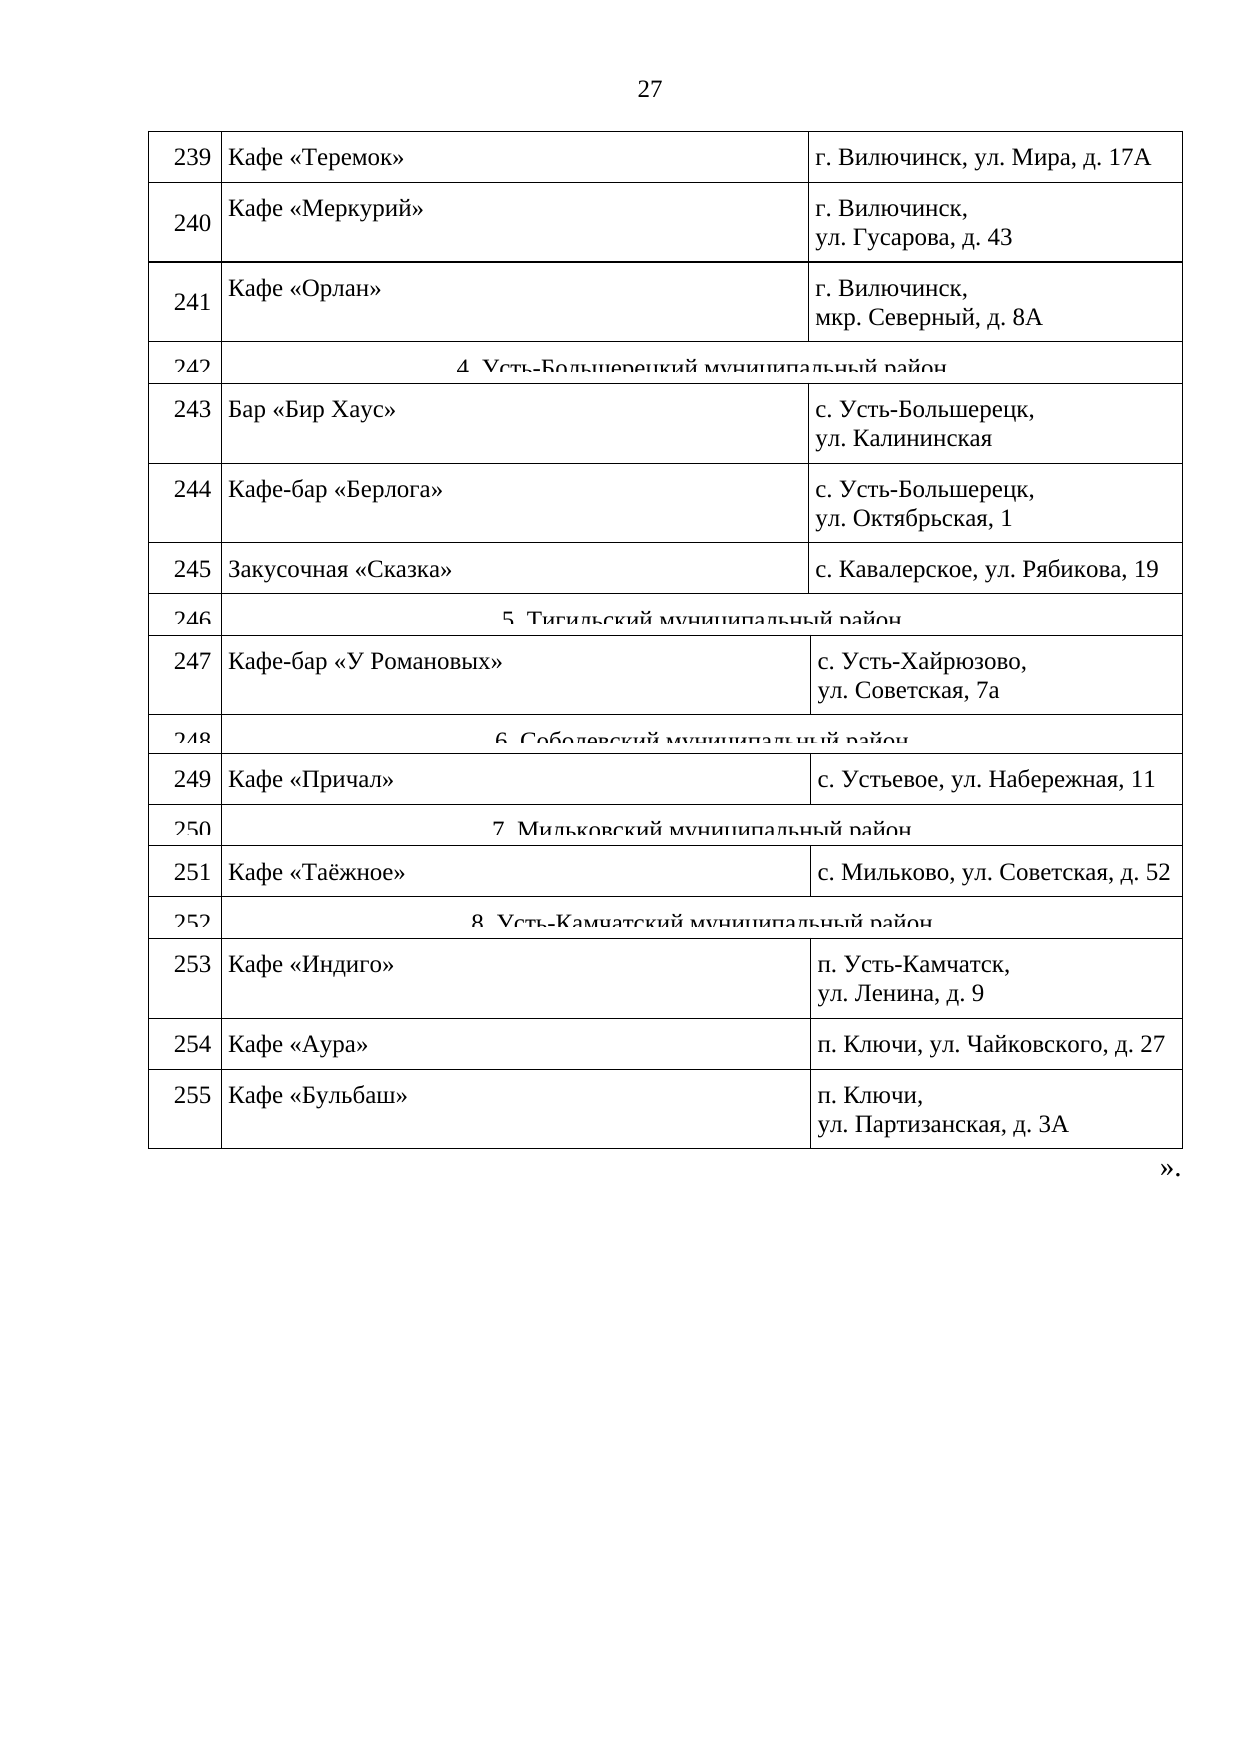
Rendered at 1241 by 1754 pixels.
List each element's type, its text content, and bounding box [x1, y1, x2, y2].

table_cell с. Кавалерское, ул. Рябикова, 19 [809, 543, 1182, 593]
table_cell Закусочная «Сказка» [222, 543, 808, 593]
table_cell [149, 939, 221, 1017]
table_cell Кафе «Меркурий» [222, 183, 808, 261]
table_cell с. Мильково, ул. Советская, д. 52 [811, 846, 1182, 896]
table_cell [149, 1070, 221, 1148]
table_cell [149, 805, 221, 845]
table_cell [149, 183, 221, 261]
table_cell Кафе-бар «Берлога» [222, 464, 808, 542]
table_cell Кафе «Бульбаш» [222, 1070, 810, 1148]
table_cell [149, 715, 221, 753]
table_cell [149, 594, 221, 634]
table_cell 8. Усть-Камчатский муниципальный район [222, 897, 1182, 938]
table_cell г. Вилючинск, ул. Гусарова, д. 43 [809, 183, 1182, 261]
table_cell Кафе «Аура» [222, 1019, 810, 1068]
table_cell г. Вилючинск, ул. Мира, д. 17А [809, 132, 1182, 182]
table_cell Бар «Бир Хаус» [222, 384, 808, 462]
table_cell с. Усть-Хайрюзово, ул. Советская, 7а [811, 636, 1182, 714]
table_cell Кафе-бар «У Романовых» [222, 636, 810, 714]
table_cell [149, 132, 221, 182]
table_cell 4. Усть-Большерецкий муниципальный район [222, 342, 1182, 383]
table_cell [149, 897, 221, 938]
table_cell с. Усть-Большерецк, ул. Октябрьская, 1 [809, 464, 1182, 542]
table_cell п. Усть-Камчатск, ул. Ленина, д. 9 [811, 939, 1182, 1017]
table_cell [149, 263, 221, 341]
table_cell Кафе «Теремок» [222, 132, 808, 182]
table_cell [149, 754, 221, 804]
table_cell Кафе «Причал» [222, 754, 810, 804]
table_cell [149, 1019, 221, 1068]
table_cell п. Ключи, ул. Чайковского, д. 27 [811, 1019, 1182, 1068]
table_cell 7. Мильковский муниципальный район [222, 805, 1182, 845]
table_cell Кафе «Орлан» [222, 263, 808, 341]
table_cell г. Вилючинск, мкр. Северный, д. 8А [809, 263, 1182, 341]
table_cell 5. Тигильский муниципальный район [222, 594, 1182, 634]
table_cell [149, 846, 221, 896]
table_cell Кафе «Таёжное» [222, 846, 810, 896]
table_cell с. Усть-Большерецк, ул. Калининская [809, 384, 1182, 462]
table_cell [149, 636, 221, 714]
table_cell п. Ключи, ул. Партизанская, д. 3А [811, 1070, 1182, 1148]
table_cell [149, 543, 221, 593]
table_cell [149, 342, 221, 383]
table_cell с. Устьевое, ул. Набережная, 11 [811, 754, 1182, 804]
table_cell [149, 464, 221, 542]
text ». [148, 1149, 1181, 1183]
table_cell [149, 384, 221, 462]
table_cell 6. Соболевский муниципальный район [222, 715, 1182, 753]
table_cell Кафе «Индиго» [222, 939, 810, 1017]
